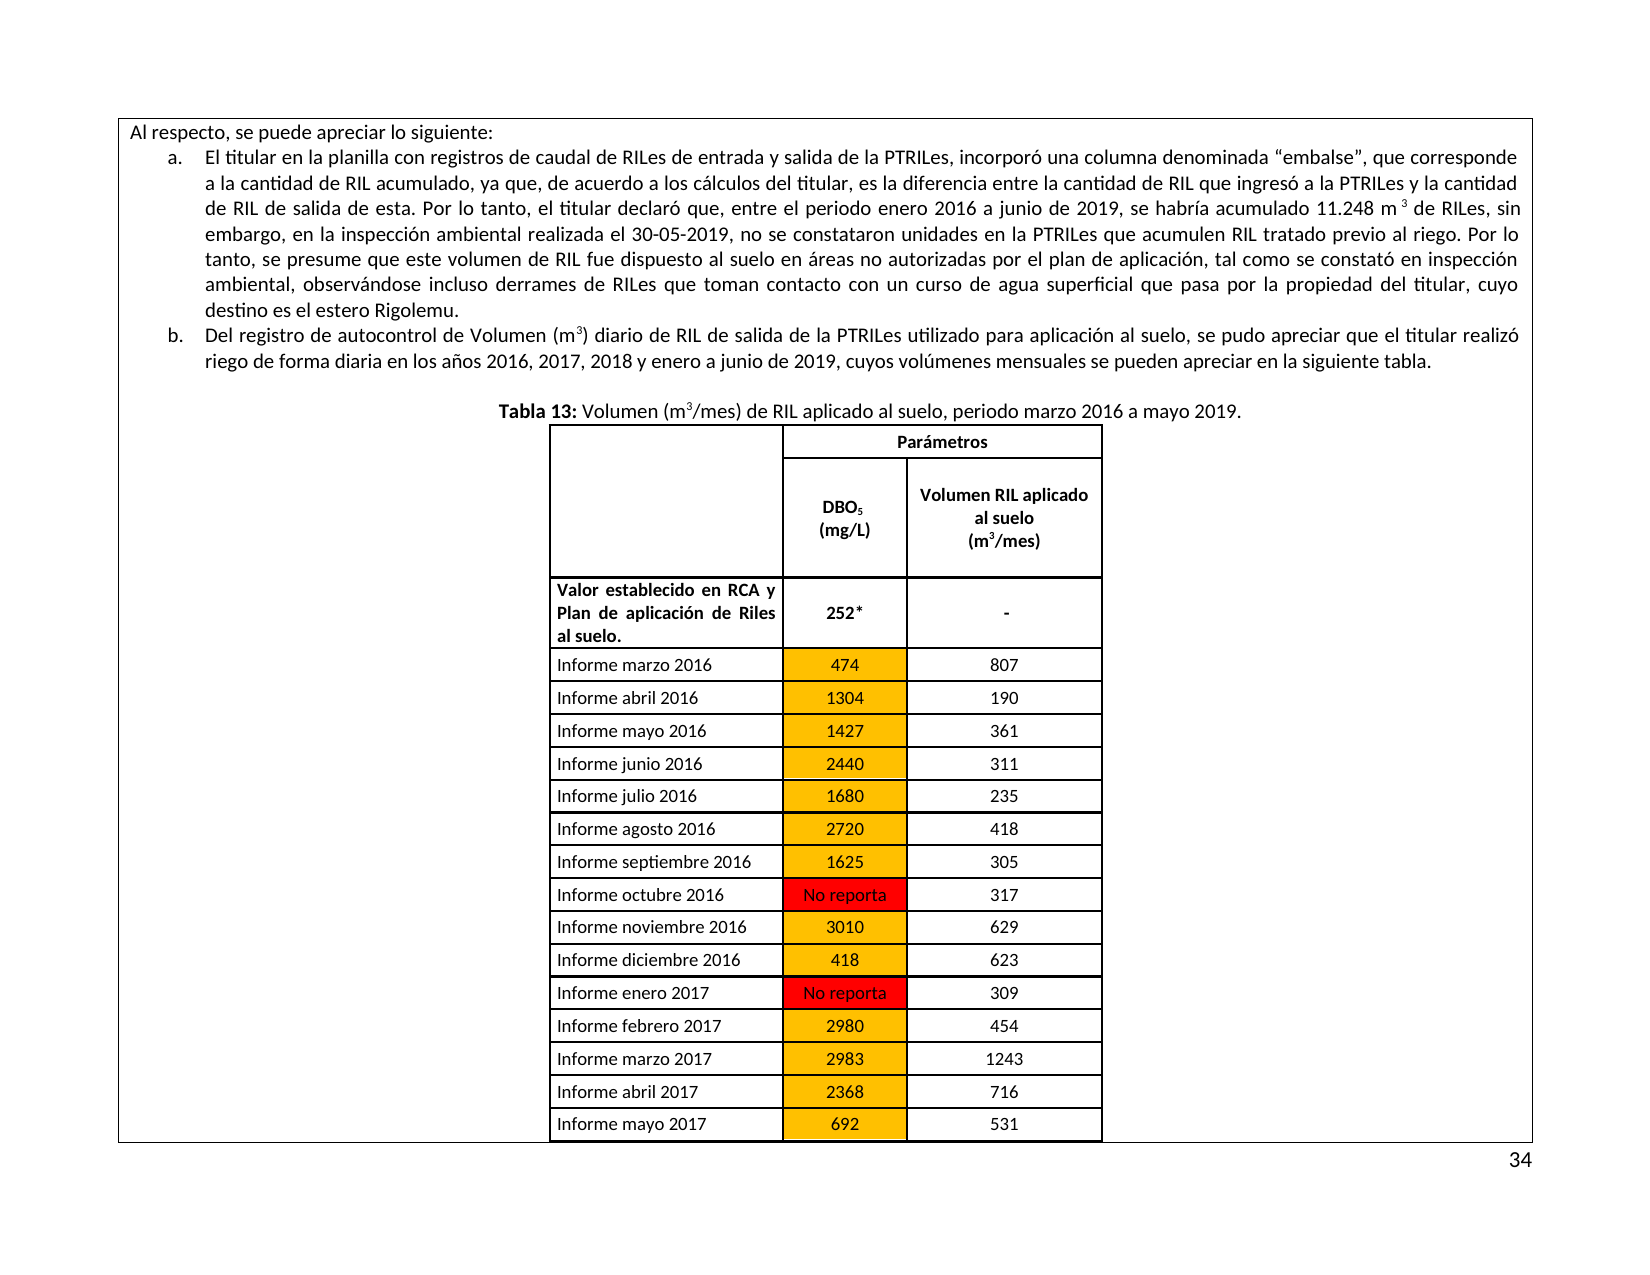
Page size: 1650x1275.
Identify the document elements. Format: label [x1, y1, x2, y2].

table_cell [119, 119, 1532, 1142]
